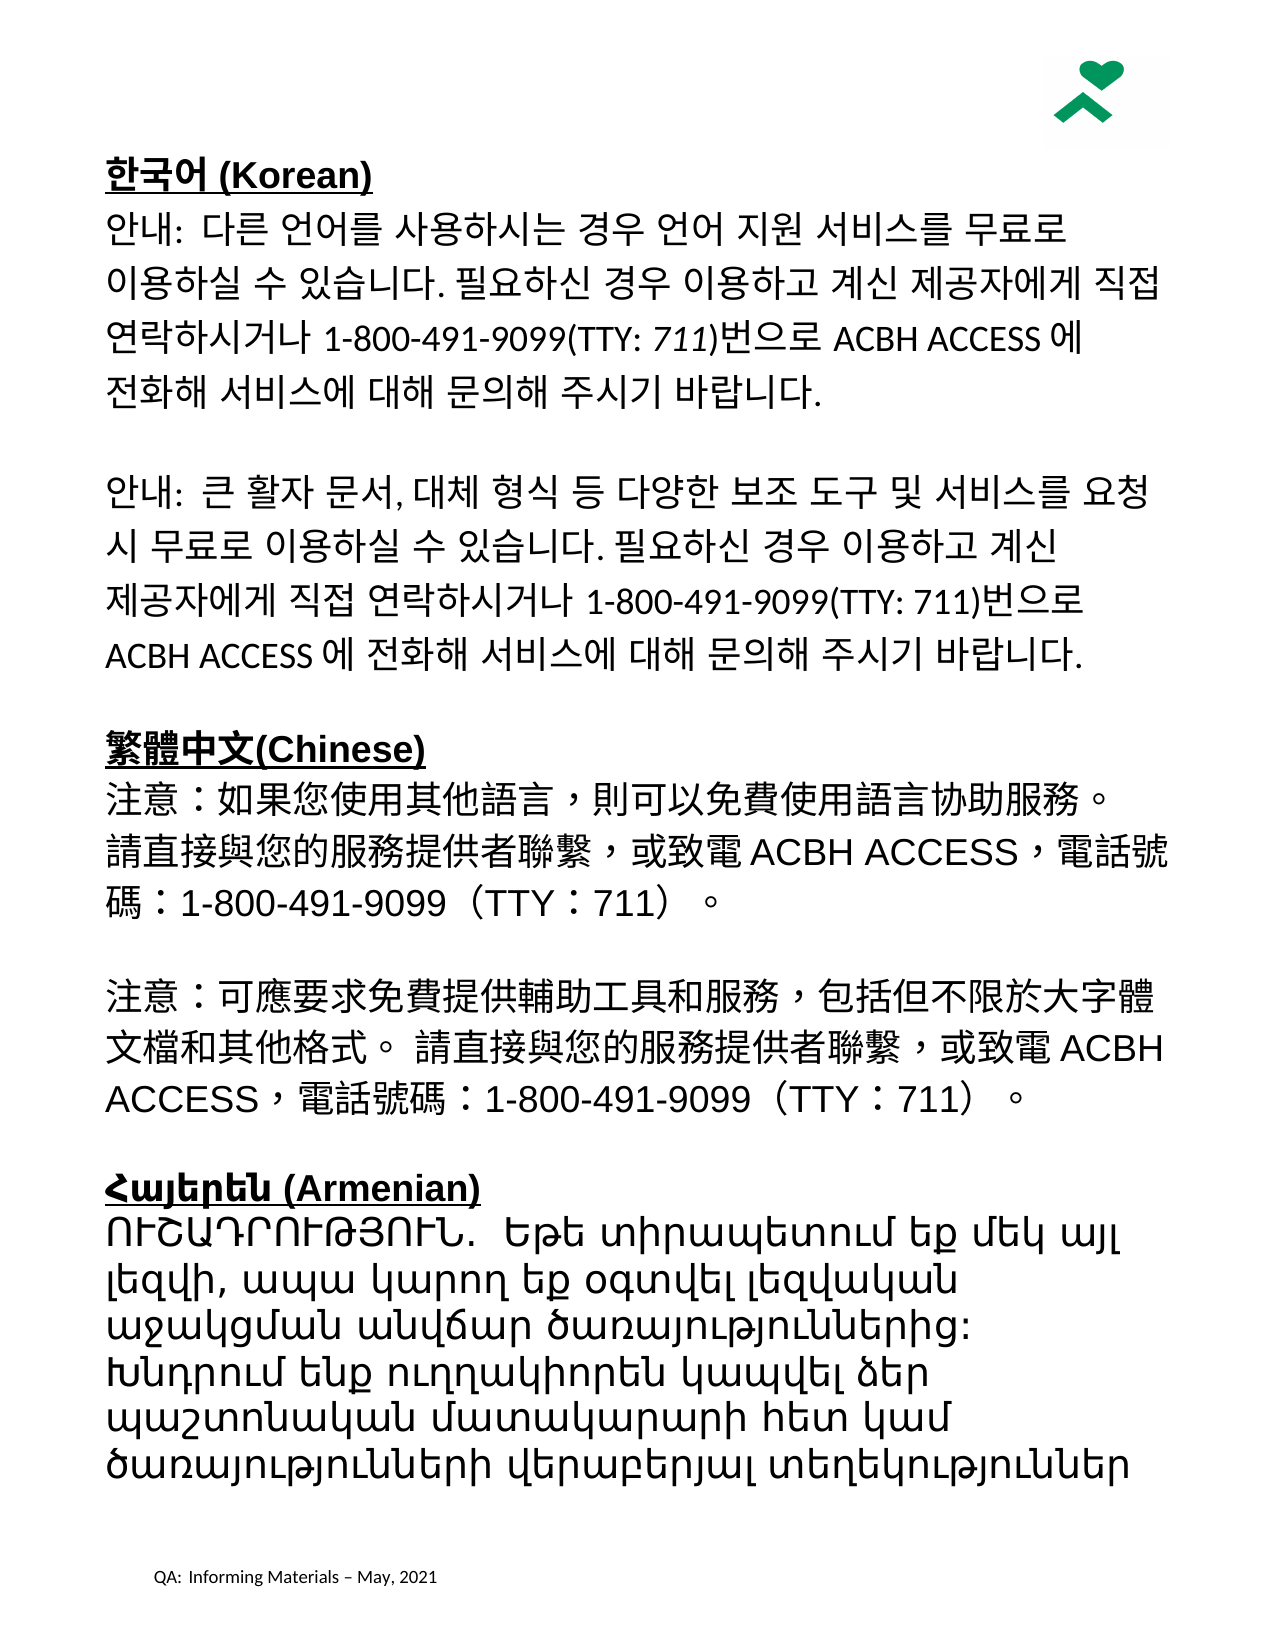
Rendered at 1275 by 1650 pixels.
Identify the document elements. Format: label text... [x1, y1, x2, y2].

text 注意：如果您使用其他語言，則可以免費使用語言协助服務。 [105, 774, 1170, 825]
text Հայերեն (Armenian) [105, 1166, 1170, 1209]
text 繁體中文(Chinese) [105, 723, 1170, 774]
text 注意：可應要求免費提供輔助工具和服務，包括但不限於大字體文檔和其他格式。 請直接與您的服務提供者聯繫，或致電ACBH ACCESS，電話號碼：1-800-491-9099（TTY：711）。 [105, 970, 1170, 1123]
picture [1044, 57, 1170, 149]
text 안내: 다른 언어를 사용하시는 경우 언어 지원 서비스를 무료로 이용하실 수 있습니다. 필요하신 경우 이용하고 계신 제공자에게 직접 연락하시거나 1-800-491-9099(TTY: 711)번으로 ACBH ACCESS에 전화해 서비스에 대해 문의해 주시기 바랍니다. [105, 200, 1170, 417]
text 請直接與您的服務提供者聯繫，或致電ACBH ACCESS，電話號碼：1-800-491-9099（TTY：711）。 [105, 825, 1170, 927]
text ՈՒՇԱԴՐՈՒԹՅՈՒՆ. Եթե տիրապետում եք մեկ այլ լեզվի, ապա կարող եք օգտվել լեզվական աջակցման անվճար ծառայություններից: [105, 1209, 1170, 1349]
text 안내: 큰 활자 문서, 대체 형식 등 다양한 보조 도구 및 서비스를 요청 시 무료로 이용하실 수 있습니다. 필요하신 경우 이용하고 계신 제공자에게 직접 연락하시거나 1-800-491-9099(TTY: 711)번으로 ACBH ACCESS에 전화해 서비스에 대해 문의해 주시기 바랍니다. [105, 463, 1170, 680]
text 한국어 (Korean) [105, 149, 1170, 200]
